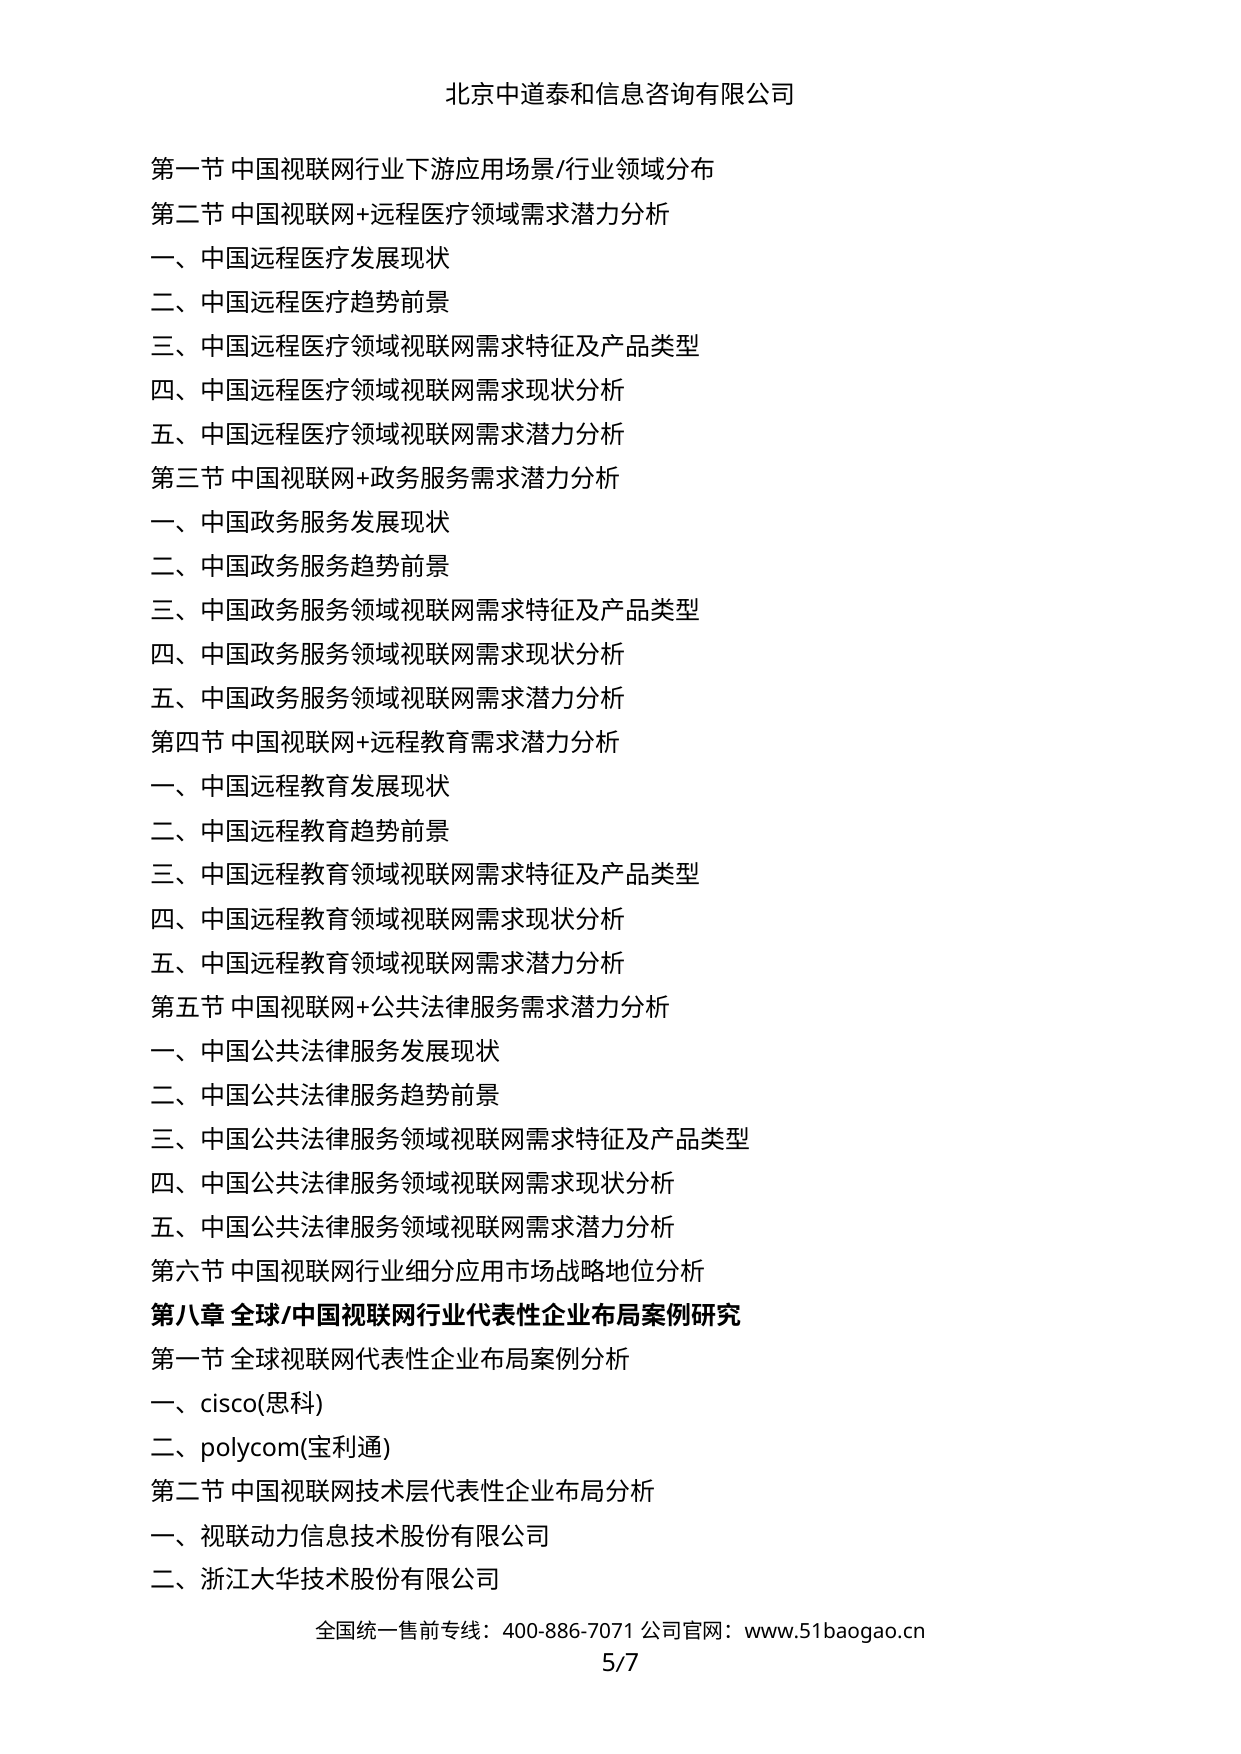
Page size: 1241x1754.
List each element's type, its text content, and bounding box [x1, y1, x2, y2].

text 二、中国远程医疗趋势前景 [150, 282, 1090, 318]
text 五、中国远程教育领域视联网需求潜力分析 [150, 943, 1090, 979]
text 一、中国远程医疗发展现状 [150, 238, 1090, 274]
text 四、中国政务服务领域视联网需求现状分析 [150, 635, 1090, 671]
text 二、中国政务服务趋势前景 [150, 547, 1090, 583]
text 第一节 中国视联网行业下游应用场景/行业领域分布 [150, 150, 1090, 186]
text 二、浙江大华技术股份有限公司 [150, 1560, 1090, 1596]
text 第二节 中国视联网技术层代表性企业布局分析 [150, 1472, 1090, 1508]
text 第三节 中国视联网+政务服务需求潜力分析 [150, 458, 1090, 495]
text 第一节 全球视联网代表性企业布局案例分析 [150, 1340, 1090, 1376]
text 五、中国远程医疗领域视联网需求潜力分析 [150, 414, 1090, 451]
text 三、中国政务服务领域视联网需求特征及产品类型 [150, 591, 1090, 627]
text 一、中国远程教育发展现状 [150, 767, 1090, 803]
text 第四节 中国视联网+远程教育需求潜力分析 [150, 723, 1090, 759]
text 三、中国远程医疗领域视联网需求特征及产品类型 [150, 326, 1090, 362]
text 二、中国公共法律服务趋势前景 [150, 1075, 1090, 1112]
text 一、中国政务服务发展现状 [150, 502, 1090, 539]
text 二、polycom(宝利通) [150, 1428, 1090, 1464]
text 一、视联动力信息技术股份有限公司 [150, 1516, 1090, 1552]
text 一、cisco(思科) [150, 1384, 1090, 1420]
text 四、中国远程医疗领域视联网需求现状分析 [150, 370, 1090, 407]
text 第二节 中国视联网+远程医疗领域需求潜力分析 [150, 194, 1090, 230]
text 第八章 全球/中国视联网行业代表性企业布局案例研究 [150, 1296, 1090, 1332]
text 三、中国公共法律服务领域视联网需求特征及产品类型 [150, 1119, 1090, 1156]
text 第六节 中国视联网行业细分应用市场战略地位分析 [150, 1252, 1090, 1288]
text 五、中国政务服务领域视联网需求潜力分析 [150, 679, 1090, 715]
text 第五节 中国视联网+公共法律服务需求潜力分析 [150, 987, 1090, 1023]
text 三、中国远程教育领域视联网需求特征及产品类型 [150, 855, 1090, 891]
text 二、中国远程教育趋势前景 [150, 811, 1090, 847]
text 五、中国公共法律服务领域视联网需求潜力分析 [150, 1207, 1090, 1244]
text 四、中国远程教育领域视联网需求现状分析 [150, 899, 1090, 935]
text 一、中国公共法律服务发展现状 [150, 1031, 1090, 1067]
text 四、中国公共法律服务领域视联网需求现状分析 [150, 1163, 1090, 1200]
